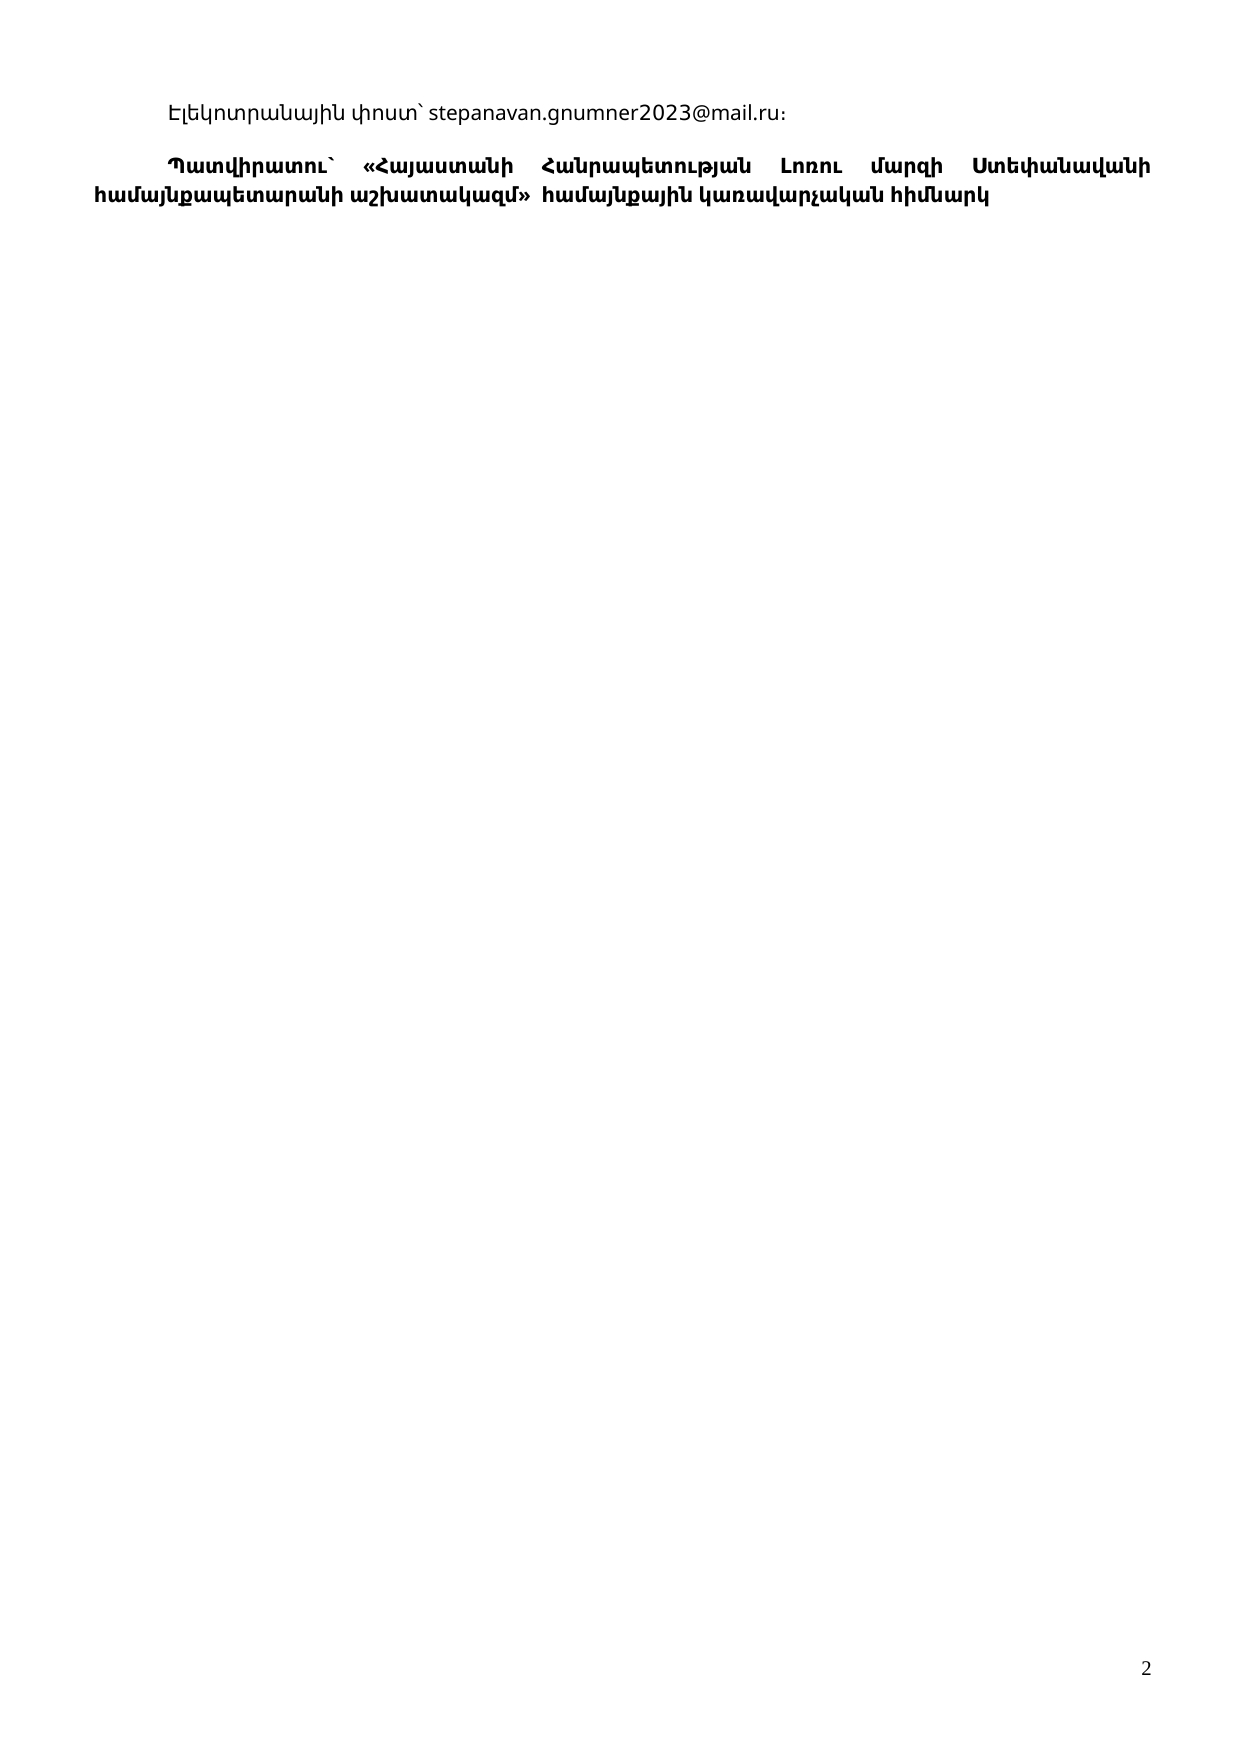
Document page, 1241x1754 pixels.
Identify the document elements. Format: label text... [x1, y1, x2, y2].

text Պատվիրատու` «Հայաստանի Հանրապետության Լոռու մարզի Ստեփանավանի համայնքապետարանի աշխատակազմ» համայնքային կառավարչական հիմնարկ [94, 151, 1152, 208]
text Էլեկոտրանային փոստ՝ stepanavan.gnumner2023@mail.ru։ [94, 98, 1152, 126]
